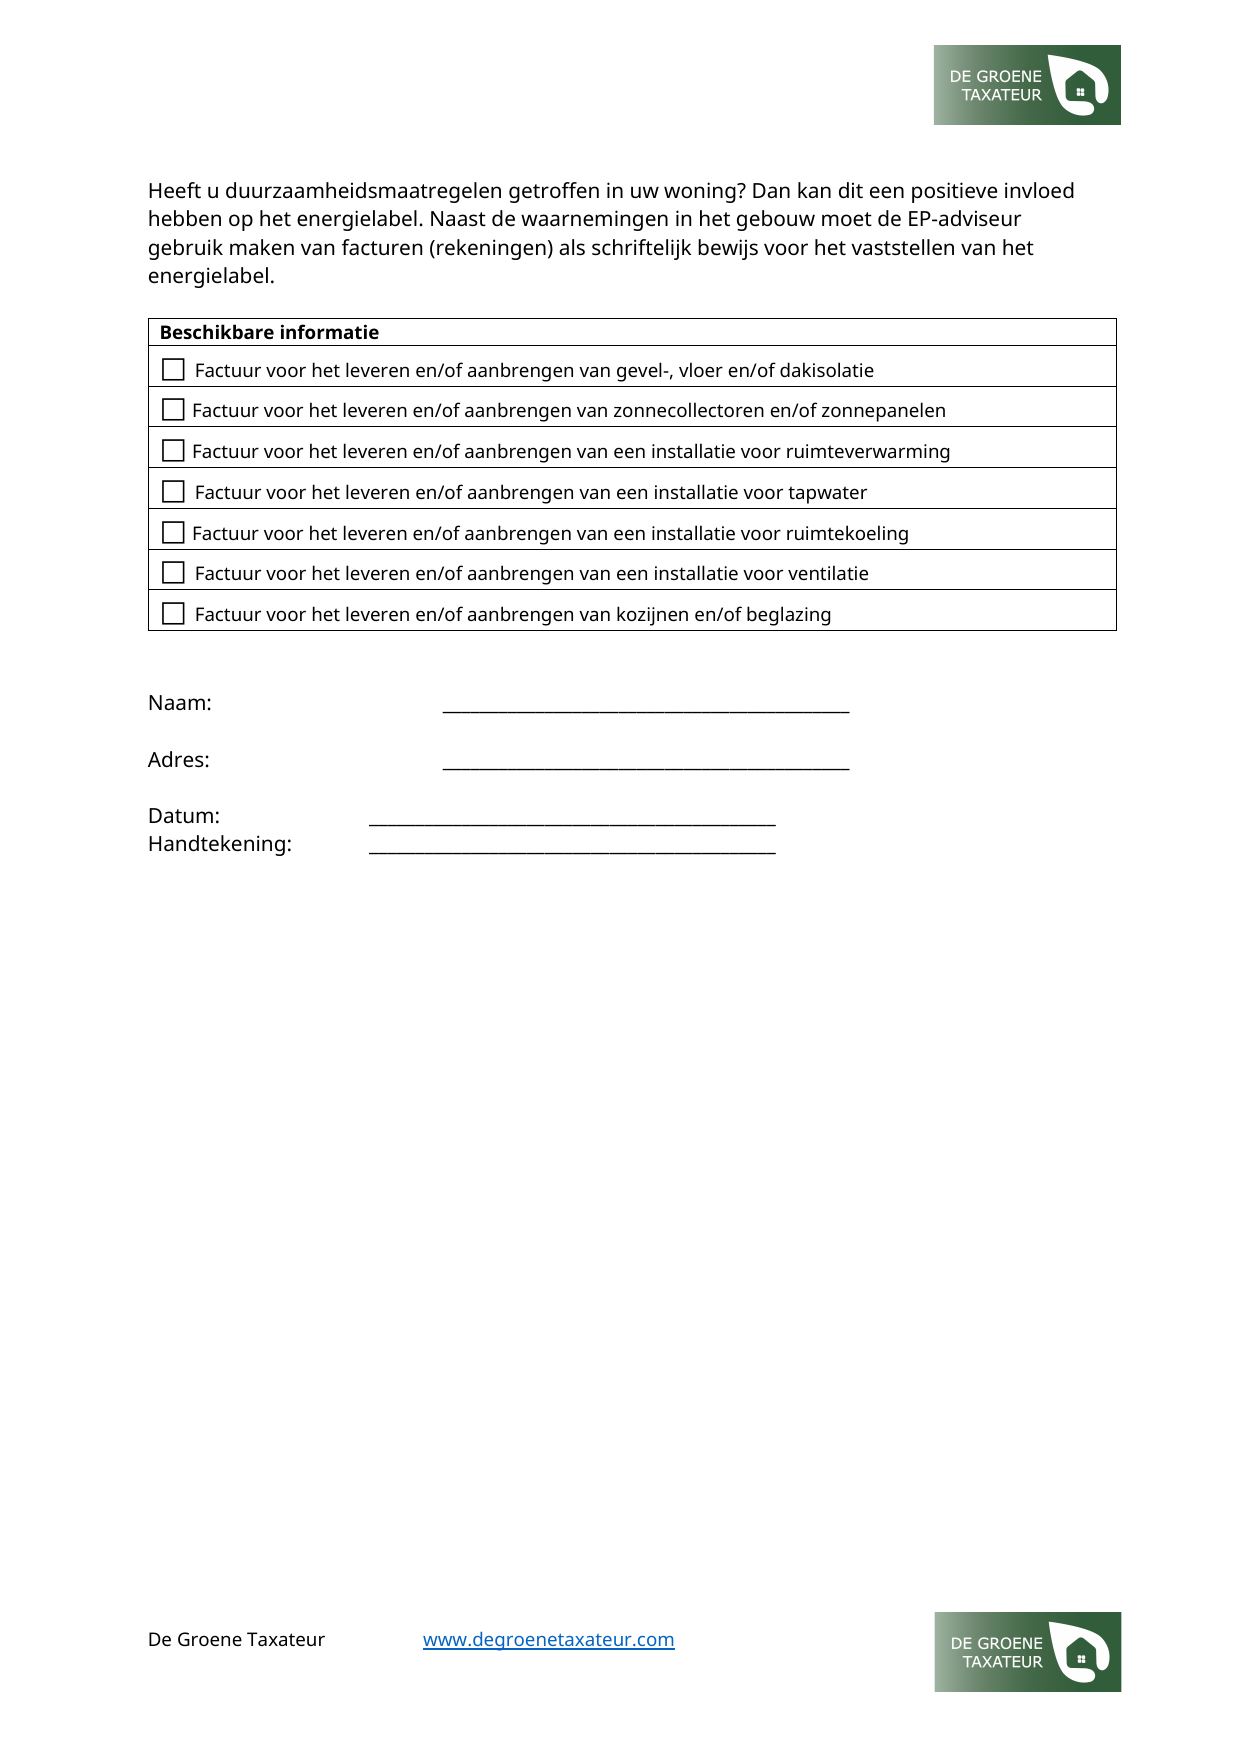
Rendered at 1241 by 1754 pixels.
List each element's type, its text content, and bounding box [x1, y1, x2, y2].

text Handtekening: ____________________________________________ [148, 829, 1093, 858]
table_cell □ Factuur voor het leveren en/of aanbrengen van een installatie voor ruimteverwarming [149, 427, 1116, 467]
table_cell □ Factuur voor het leveren en/of aanbrengen van een installatie voor ruimtekoeling [149, 509, 1116, 548]
text Naam: ____________________________________________ [148, 688, 1093, 716]
text Datum: ____________________________________________ [148, 801, 1093, 829]
table_header Beschikbare informatie [149, 319, 1116, 345]
table_cell □ Factuur voor het leveren en/of aanbrengen van een installatie voor tapwater [149, 468, 1116, 508]
picture [934, 1612, 1122, 1692]
table_cell □ Factuur voor het leveren en/of aanbrengen van kozijnen en/of beglazing [149, 590, 1116, 630]
table_cell □ Factuur voor het leveren en/of aanbrengen van gevel-, vloer en/of dakisolatie [149, 346, 1116, 386]
text Adres: ____________________________________________ [148, 745, 1093, 773]
table_cell □ Factuur voor het leveren en/of aanbrengen van zonnecollectoren en/of zonnepanelen [149, 387, 1116, 426]
text Heeft u duurzaamheidsmaatregelen getroffen in uw woning? Dan kan dit een positieve invloed hebben op het energielabel. Naast de waarnemingen in het gebouw moet de EP-adviseur gebruik maken van facturen (rekeningen) als schriftelijk bewijs voor het vaststellen van het energielabel. [148, 176, 1093, 290]
picture [933, 45, 1121, 125]
table_cell □ Factuur voor het leveren en/of aanbrengen van een installatie voor ventilatie [149, 550, 1116, 589]
